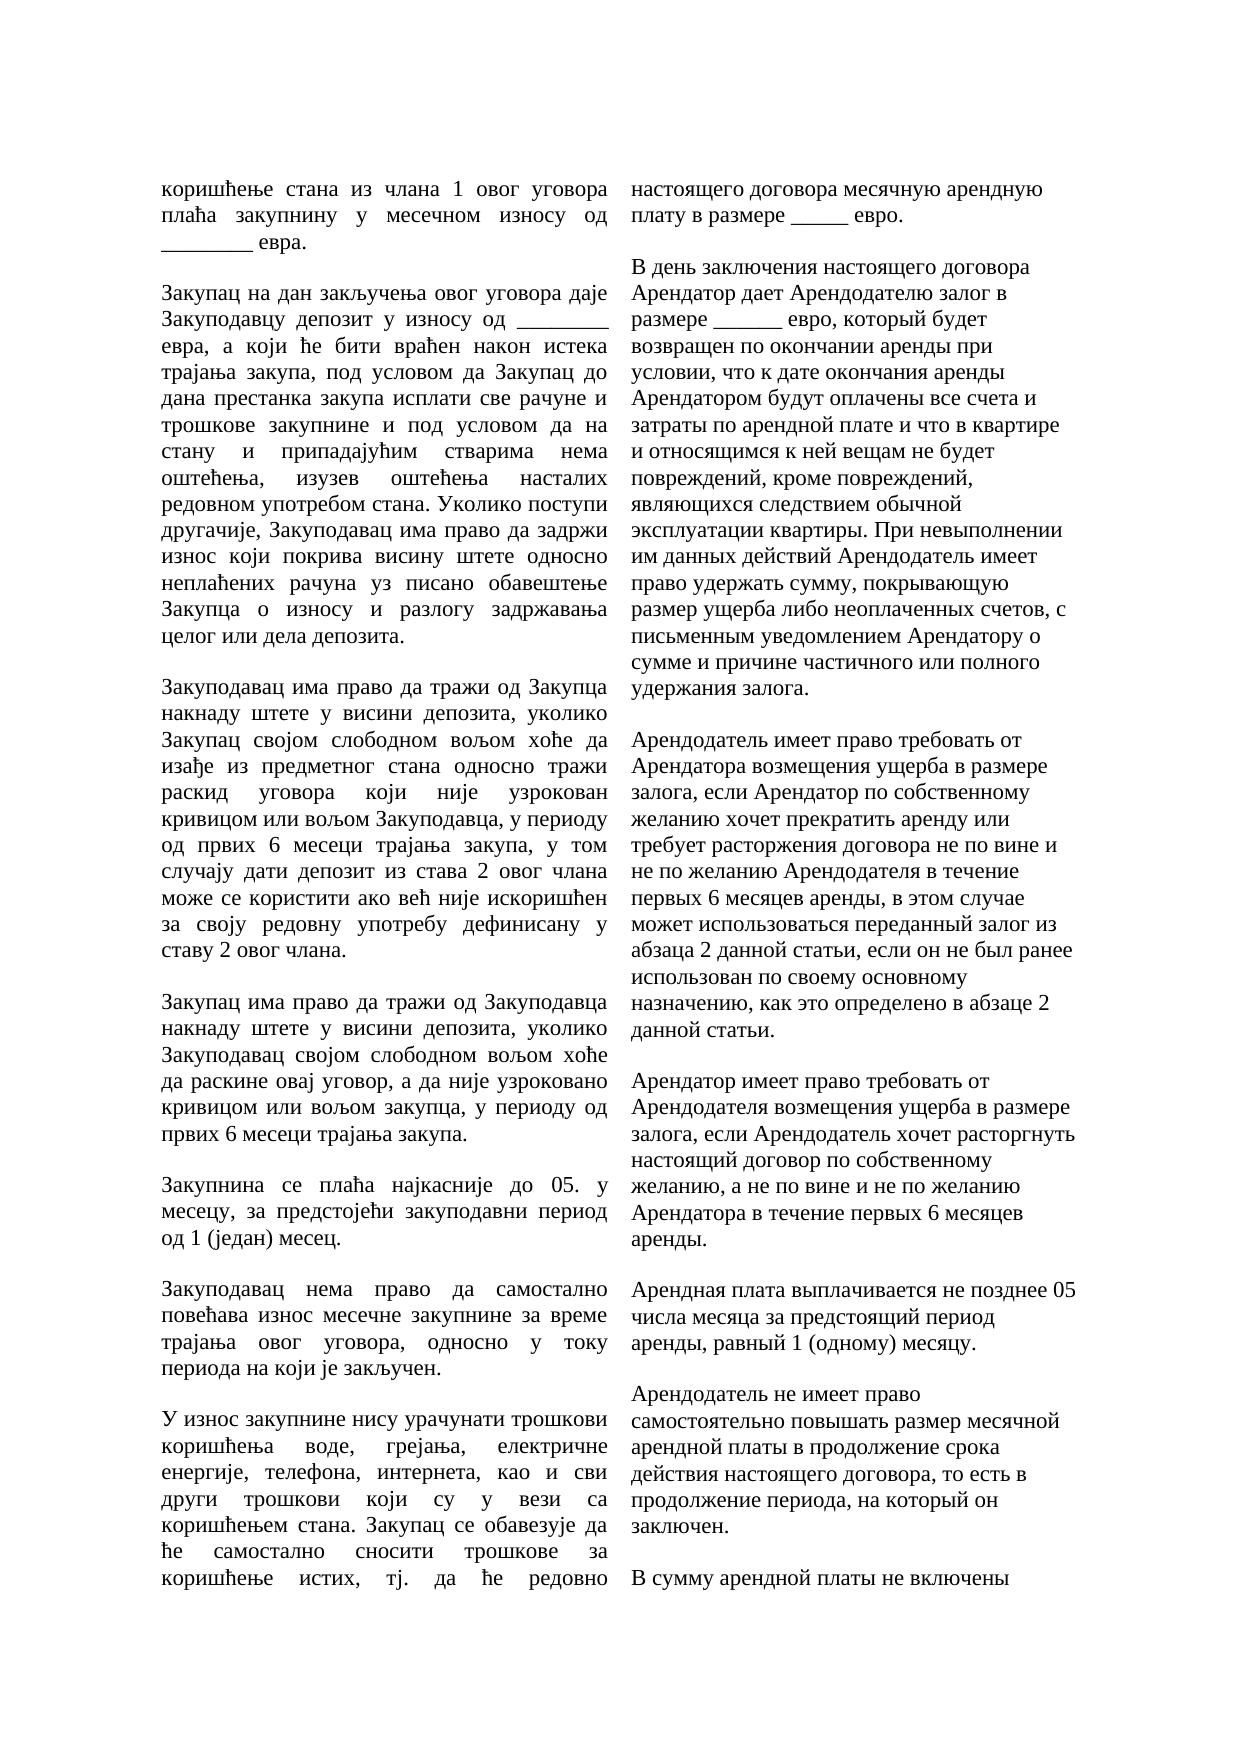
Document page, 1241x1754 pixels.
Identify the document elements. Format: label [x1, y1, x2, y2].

table_header [620, 150, 1089, 1590]
table_header [150, 150, 619, 1590]
